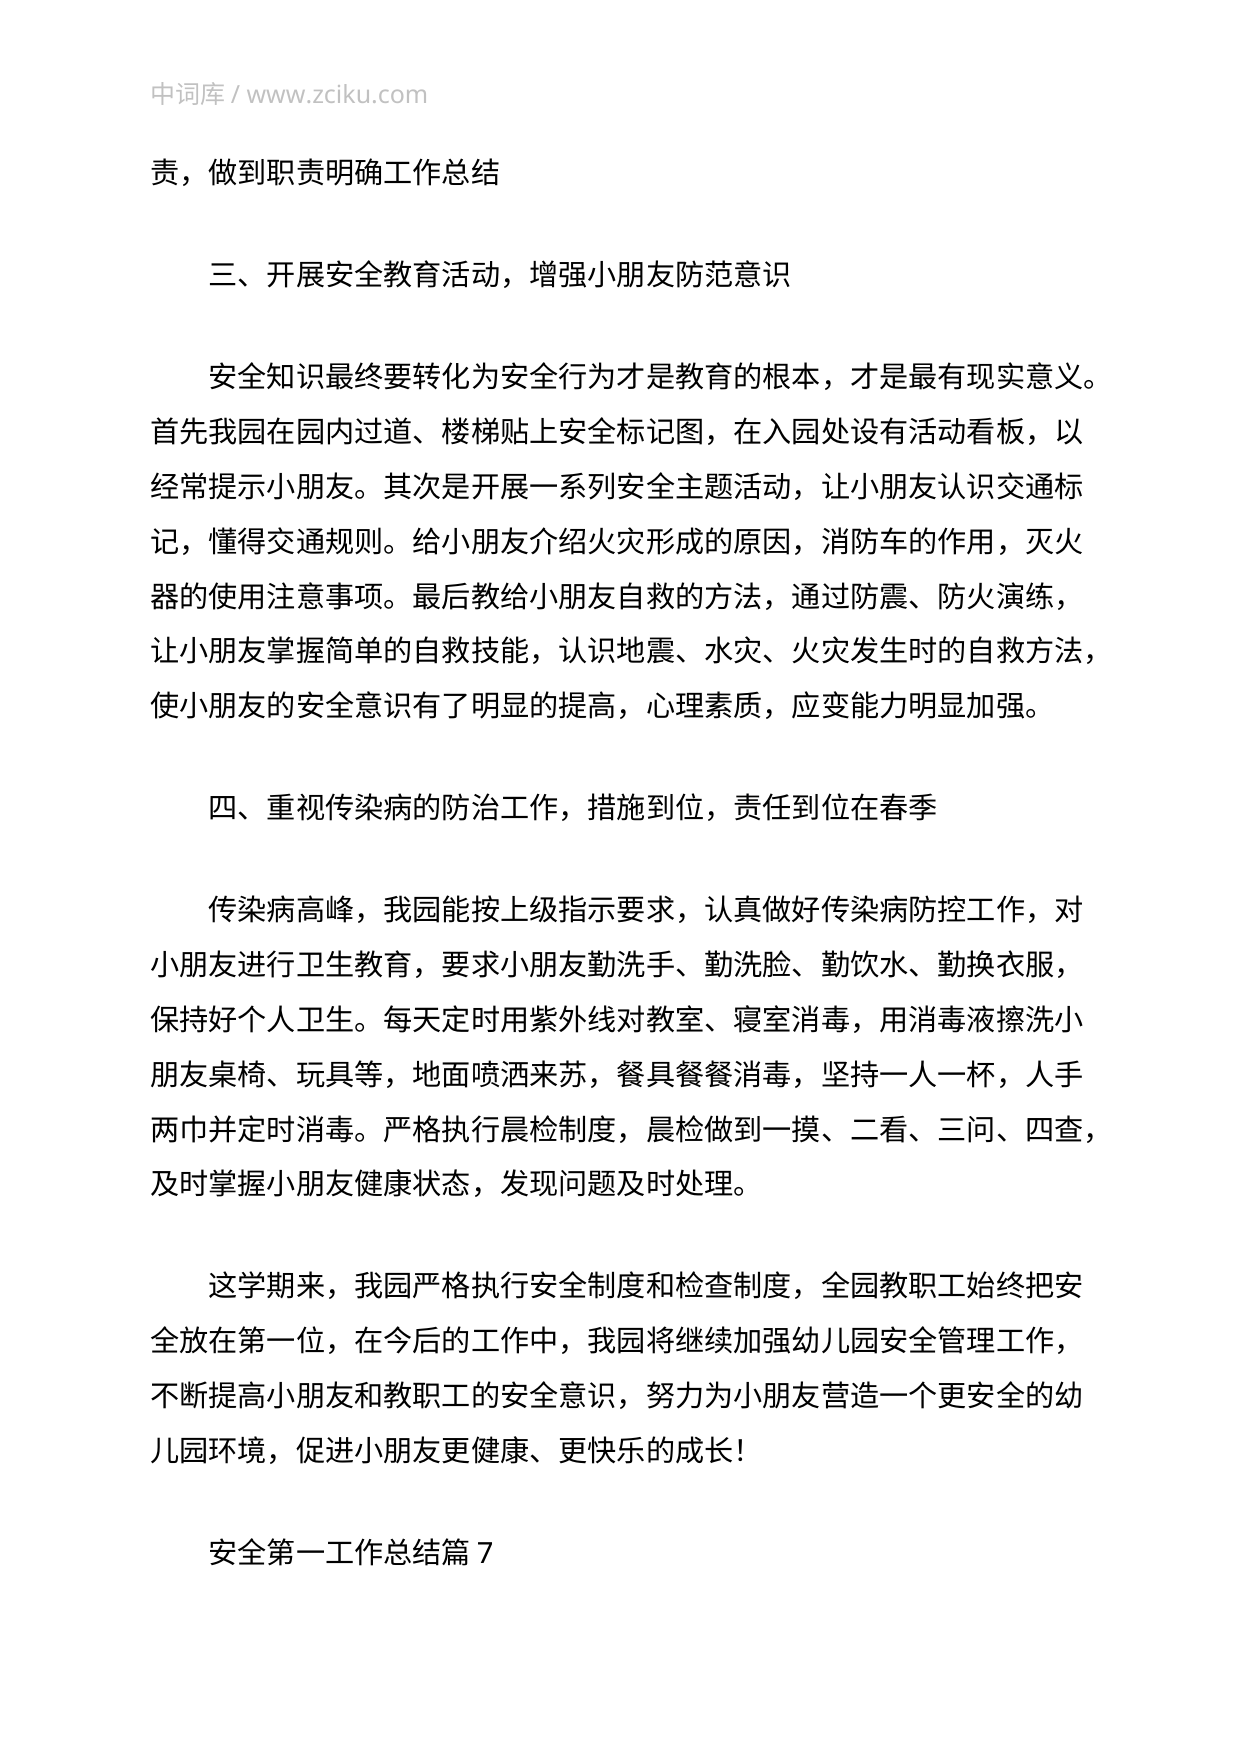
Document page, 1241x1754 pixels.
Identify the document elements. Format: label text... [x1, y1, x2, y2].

text 安全第一工作总结篇7 [150, 1529, 1090, 1572]
text 传染病高峰，我园能按上级指示要求，认真做好传染病防控工作，对小朋友进行卫生教育，要求小朋友勤洗手、勤洗脸、勤饮水、勤换衣服，保持好个人卫生。每天定时用紫外线对教室、寝室消毒，用消毒液擦洗小朋友桌椅、玩具等，地面喷洒来苏，餐具餐餐消毒，坚持一人一杯，人手两巾并定时消毒。严格执行晨检制度，晨检做到一摸、二看、三问、四查，及时掌握小朋友健康状态，发现问题及时处理。 [150, 886, 1090, 1203]
text 三、开展安全教育活动，增强小朋友防范意识 [150, 252, 1090, 294]
text 安全知识最终要转化为安全行为才是教育的根本，才是最有现实意义。首先我园在园内过道、楼梯贴上安全标记图，在入园处设有活动看板，以经常提示小朋友。其次是开展一系列安全主题活动，让小朋友认识交通标记，懂得交通规则。给小朋友介绍火灾形成的原因，消防车的作用，灭火器的使用注意事项。最后教给小朋友自救的方法，通过防震、防火演练，让小朋友掌握简单的自救技能，认识地震、水灾、火灾发生时的自救方法，使小朋友的安全意识有了明显的提高，心理素质，应变能力明显加强。 [150, 353, 1090, 725]
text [150, 150, 1090, 192]
text 这学期来，我园严格执行安全制度和检查制度，全园教职工始终把安全放在第一位，在今后的工作中，我园将继续加强幼儿园安全管理工作，不断提高小朋友和教职工的安全意识，努力为小朋友营造一个更安全的幼儿园环境，促进小朋友更健康、更快乐的成长！ [150, 1263, 1090, 1470]
text 四、重视传染病的防治工作，措施到位，责任到位在春季 [150, 785, 1090, 827]
